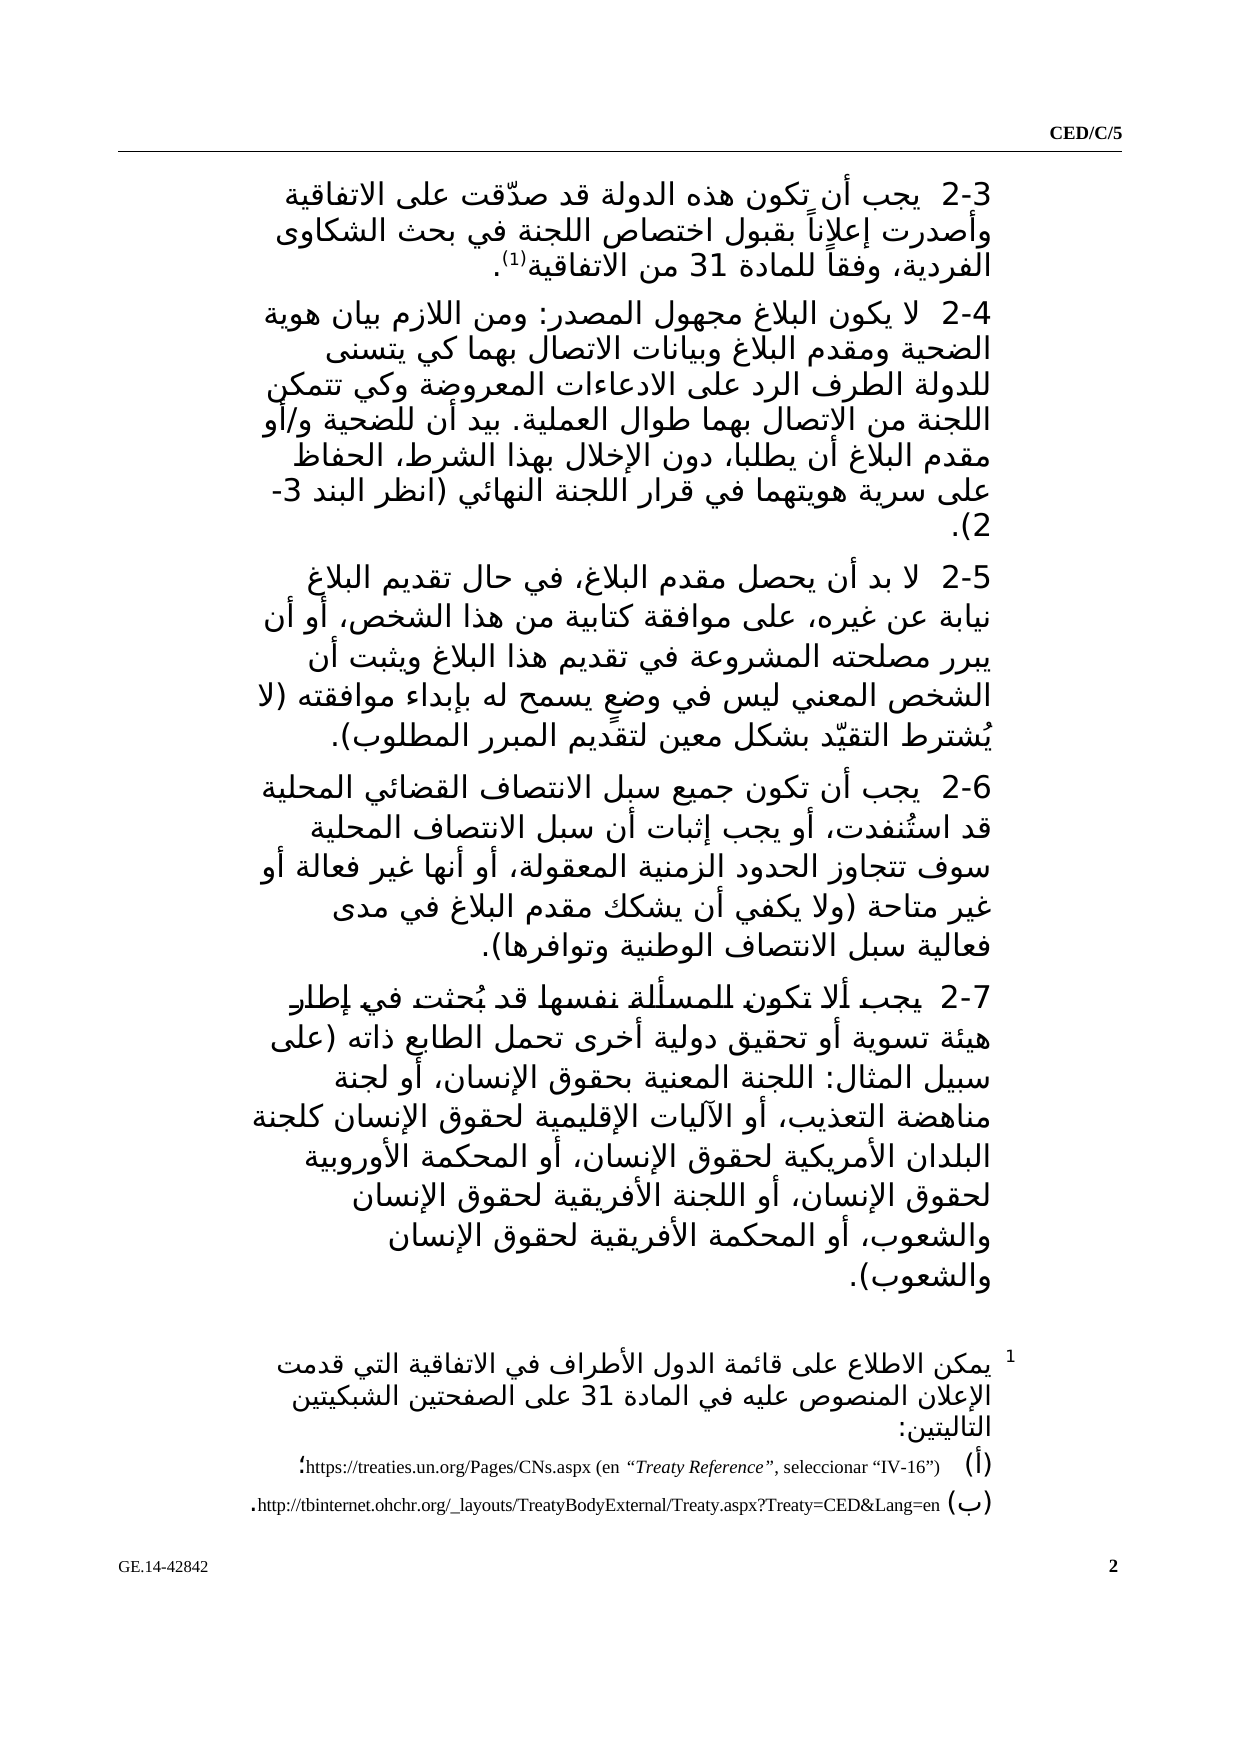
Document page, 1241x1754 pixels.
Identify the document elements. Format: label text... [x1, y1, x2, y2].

text 2-6 يجب أن تكون جميع سبل الانتصاف القضائي المحلية قد استُنفدت، أو يجب إثبات أن سبل الانتصاف المحلية سوف تتجاوز الحدود الزمنية المعقولة، أو أنها غير فعالة أو غير متاحة (ولا يكفي أن يشكك مقدم البلاغ في مدى فعالية سبل الانتصاف الوطنية وتوافرها). [248, 767, 992, 965]
text 2-3 يجب أن تكون هذه الدولة قد صدّقت على الاتفاقية وأصدرت إعلاناً بقبول اختصاص اللجنة في بحث الشكاوى الفردية، وفقاً للمادة 31 من الاتفاقية(). [248, 177, 992, 283]
text 2-4 لا يكون البلاغ مجهول المصدر: ومن اللازم بيان هوية الضحية ومقدم البلاغ وبيانات الاتصال بهما كي يتسنى للدولة الطرف الرد على الادعاءات المعروضة وكي تتمكن اللجنة من الاتصال بهما طوال العملية. بيد أن للضحية و/أو مقدم البلاغ أن يطلبا، دون الإخلال بهذا الشرط، الحفاظ على سرية هويتهما في قرار اللجنة النهائي (انظر البند 3-2). [248, 296, 992, 544]
text 2-7 يجب ألا تكون المسألة نفسها قد بُحثت في إطار هيئة تسوية أو تحقيق دولية أخرى تحمل الطابع ذاته (على سبيل المثال: اللجنة المعنية بحقوق الإنسان، أو لجنة مناهضة التعذيب، أو الآليات الإقليمية لحقوق الإنسان كلجنة البلدان الأمريكية لحقوق الإنسان، أو المحكمة الأوروبية لحقوق الإنسان، أو اللجنة الأفريقية لحقوق الإنسان والشعوب، أو المحكمة الأفريقية لحقوق الإنسان والشعوب). [248, 977, 992, 1294]
text 2-5 لا بد أن يحصل مقدم البلاغ، في حال تقديم البلاغ نيابة عن غيره، على موافقة كتابية من هذا الشخص، أو أن يبرر مصلحته المشروعة في تقديم هذا البلاغ ويثبت أن الشخص المعني ليس في وضعٍ يسمح له بإبداء موافقته (لا يُشترط التقيّد بشكل معين لتقديم المبرر المطلوب). [248, 556, 992, 754]
